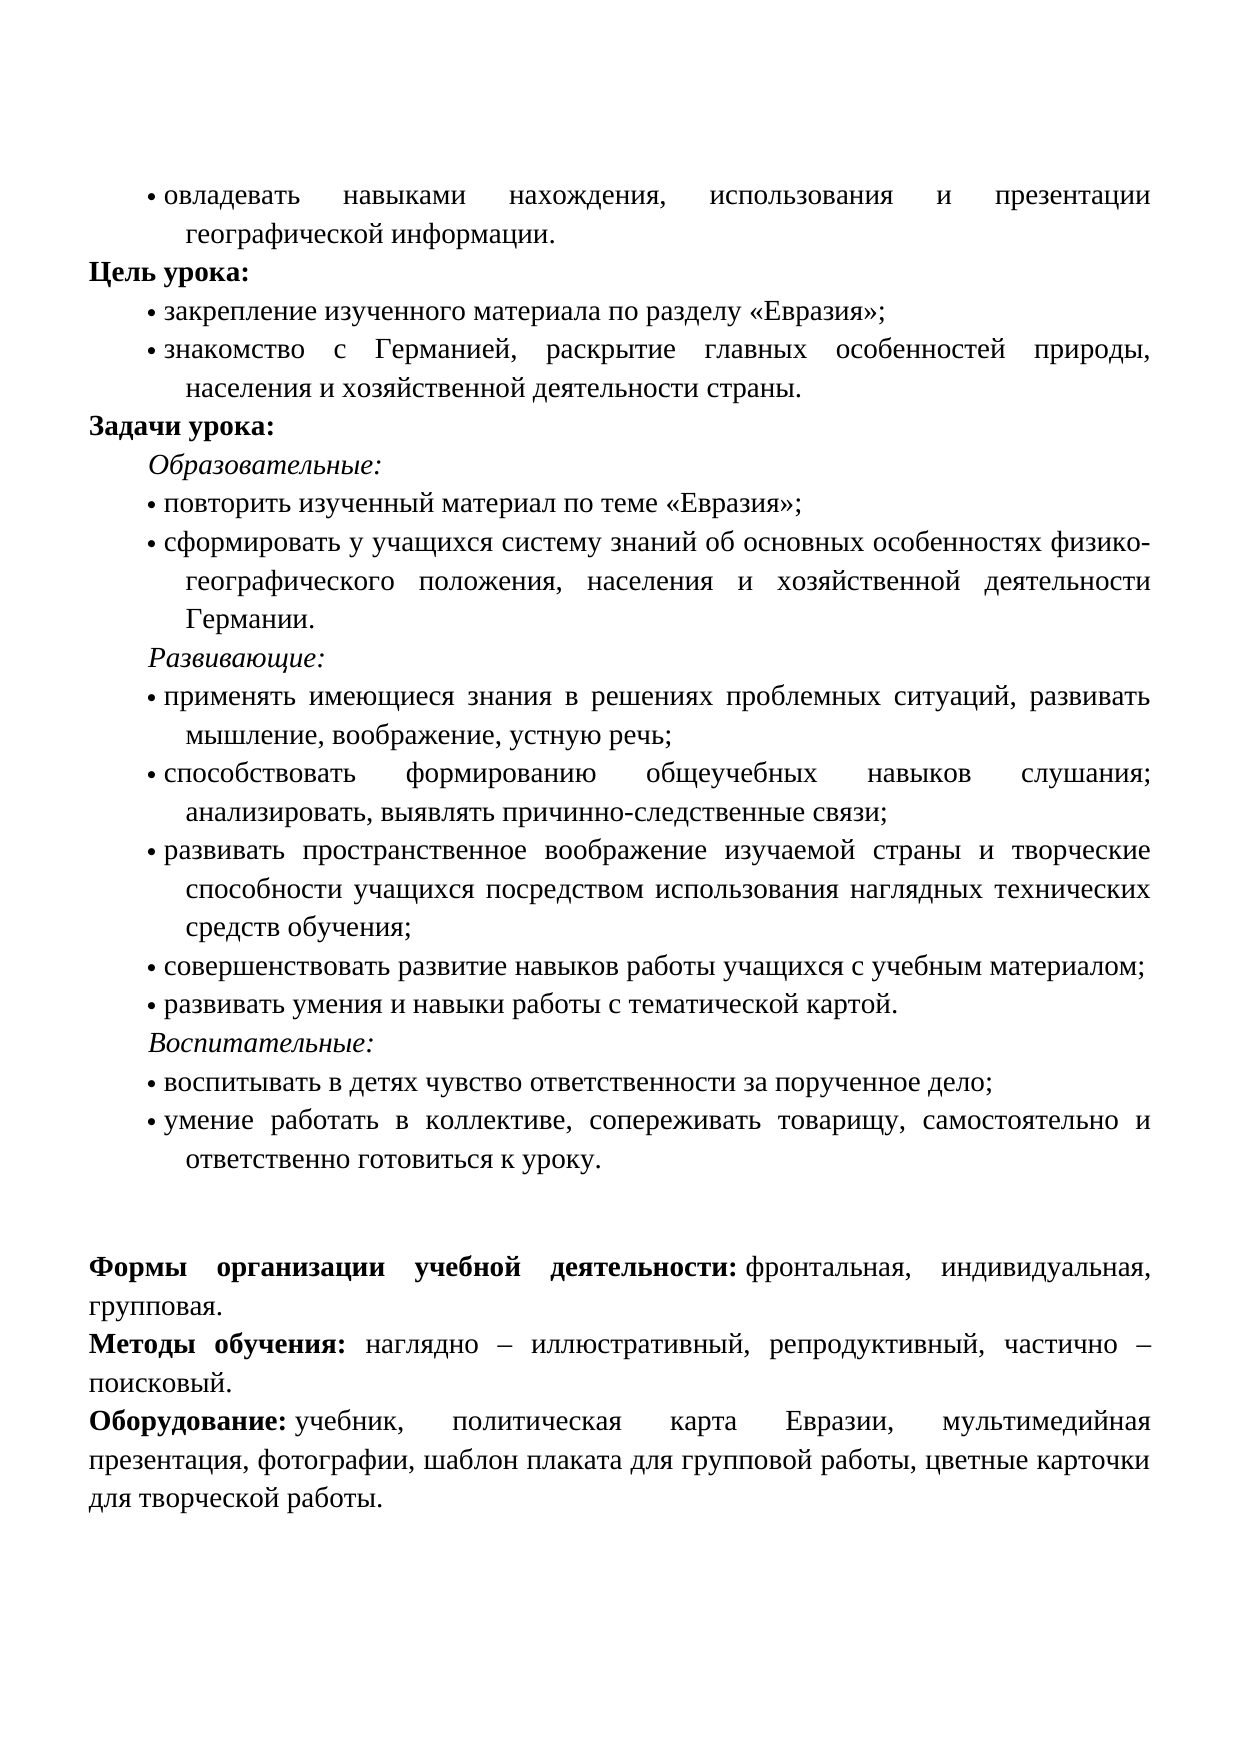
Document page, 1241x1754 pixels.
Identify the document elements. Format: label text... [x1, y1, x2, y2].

text Методы обучения: наглядно – иллюстративный, репродуктивный, частично – поисковый. [89, 1326, 1152, 1398]
list способствовать формированию общеучебных навыков слушания; анализировать, выявлять причинно-следственные связи; [148, 755, 1152, 827]
list совершенствовать развитие навыков работы учащихся с учебным материалом; [148, 948, 1152, 982]
text Образовательные: [148, 447, 1152, 481]
list повторить изученный материал по теме «Евразия»; [148, 486, 1152, 519]
list применять имеющиеся знания в решениях проблемных ситуаций, развивать мышление, воображение, устную речь; [148, 678, 1152, 750]
text Оборудование: учебник, политическая карта Евразии, мультимедийная презентация, фотографии, шаблон плаката для групповой работы, цветные карточки для творческой работы. [89, 1403, 1152, 1514]
list знакомство с Германией, раскрытие главных особенностей природы, населения и хозяйственной деятельности страны. [148, 331, 1152, 403]
list сформировать у учащихся систему знаний об основных особенностях физико-географического положения, населения и хозяйственной деятельности Германии. [148, 524, 1152, 635]
list воспитывать в детях чувство ответственности за порученное дело; [148, 1064, 1152, 1097]
list овладевать навыками нахождения, использования и презентации географической информации. [148, 177, 1152, 249]
list умение работать в коллективе, сопереживать товарищу, самостоятельно и ответственно готовиться к уроку. [148, 1102, 1152, 1174]
list развивать пространственное воображение изучаемой страны и творческие способности учащихся посредством использования наглядных технических средств обучения; [148, 832, 1152, 943]
text Развивающие: [148, 640, 1152, 673]
text Воспитательные: [148, 1025, 1152, 1059]
list закрепление изученного материала по разделу «Евразия»; [148, 293, 1152, 326]
list развивать умения и навыки работы с тематической картой. [148, 987, 1152, 1020]
text Задачи урока: [89, 408, 1152, 442]
text Цель урока: [89, 254, 1152, 288]
text Формы организации учебной деятельности: фронтальная, индивидуальная, групповая. [89, 1249, 1152, 1321]
